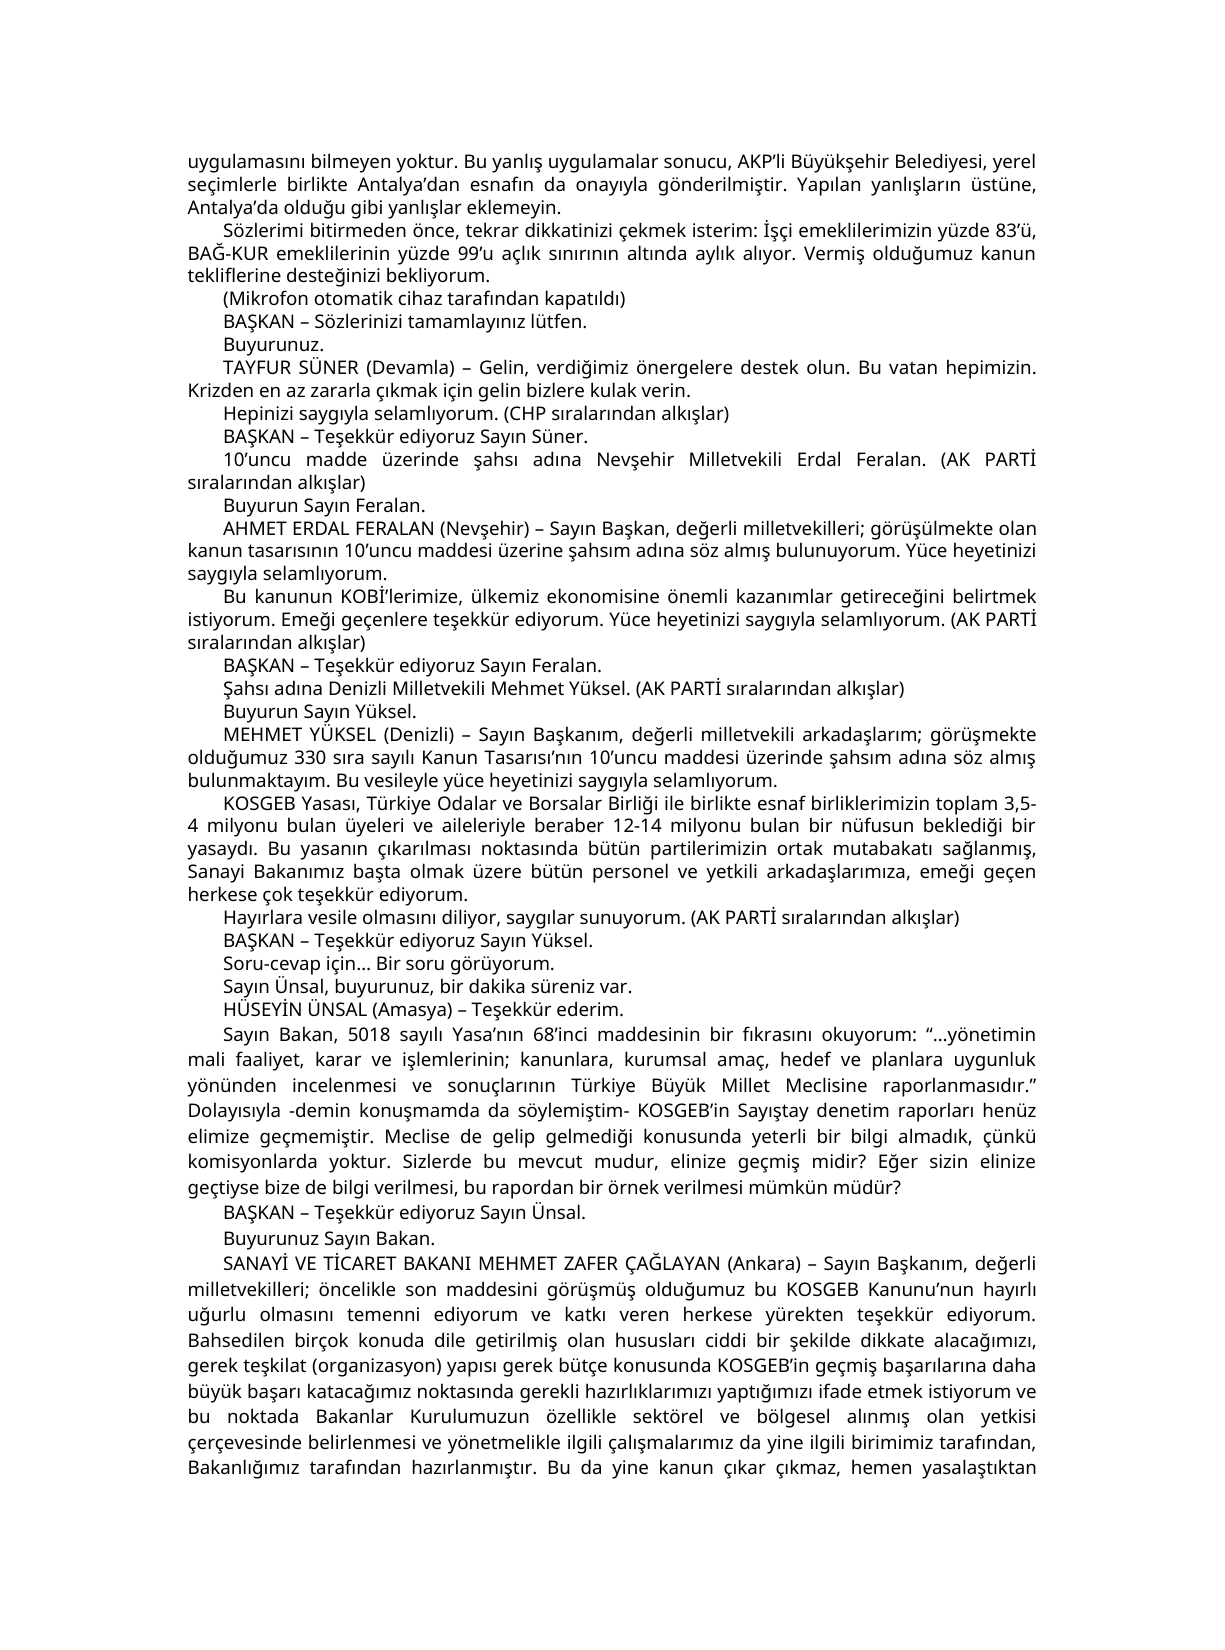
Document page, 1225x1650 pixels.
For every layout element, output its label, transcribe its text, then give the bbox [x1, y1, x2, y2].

text Soru-cevap için… Bir soru görüyorum. [187, 952, 1037, 975]
text Şahsı adına Denizli Milletvekili Mehmet Yüksel. (AK PARTİ sıralarından alkışlar) [187, 677, 1037, 700]
text BAŞKAN – Sözlerinizi tamamlayınız lütfen. [187, 310, 1037, 333]
text BAŞKAN – Teşekkür ediyoruz Sayın Ünsal. [187, 1199, 1037, 1225]
text BAŞKAN – Teşekkür ediyoruz Sayın Süner. [187, 425, 1037, 448]
text 10’uncu madde üzerinde şahsı adına Nevşehir Milletvekili Erdal Feralan. (AK PARTİ sıralarından alkışlar) [187, 448, 1037, 494]
text BAŞKAN – Teşekkür ediyoruz Sayın Feralan. [187, 654, 1037, 677]
text Bu kanunun KOBİ’lerimize, ülkemiz ekonomisine önemli kazanımlar getireceğini belirtmek istiyorum. Emeği geçenlere teşekkür ediyorum. Yüce heyetinizi saygıyla selamlıyorum. (AK PARTİ sıralarından alkışlar) [187, 585, 1037, 654]
text Sözlerimi bitirmeden önce, tekrar dikkatinizi çekmek isterim: İşçi emeklilerimizin yüzde 83’ü, BAĞ-KUR emeklilerinin yüzde 99’u açlık sınırının altında aylık alıyor. Vermiş olduğumuz kanun tekliflerine desteğinizi bekliyorum. [187, 219, 1037, 287]
text Hepinizi saygıyla selamlıyorum. (CHP sıralarından alkışlar) [187, 402, 1037, 425]
text Hayırlara vesile olmasını diliyor, saygılar sunuyorum. (AK PARTİ sıralarından alkışlar) [187, 906, 1037, 929]
text AHMET ERDAL FERALAN (Nevşehir) – Sayın Başkan, değerli milletvekilleri; görüşülmekte olan kanun tasarısının 10’uncu maddesi üzerine şahsım adına söz almış bulunuyorum. Yüce heyetinizi saygıyla selamlıyorum. [187, 517, 1037, 585]
text Sayın Ünsal, buyurunuz, bir dakika süreniz var. [187, 975, 1037, 998]
text KOSGEB Yasası, Türkiye Odalar ve Borsalar Birliği ile birlikte esnaf birliklerimizin toplam 3,5-4 milyonu bulan üyeleri ve aileleriyle beraber 12-14 milyonu bulan bir nüfusun beklediği bir yasaydı. Bu yasanın çıkarılması noktasında bütün partilerimizin ortak mutabakatı sağlanmış, Sanayi Bakanımız başta olmak üzere bütün personel ve yetkili arkadaşlarımıza, emeği geçen herkese çok teşekkür ediyorum. [187, 792, 1037, 906]
text HÜSEYİN ÜNSAL (Amasya) – Teşekkür ederim. [187, 998, 1037, 1021]
text MEHMET YÜKSEL (Denizli) – Sayın Başkanım, değerli milletvekili arkadaşlarım; görüşmekte olduğumuz 330 sıra sayılı Kanun Tasarısı’nın 10’uncu maddesi üzerinde şahsım adına söz almış bulunmaktayım. Bu vesileyle yüce heyetinizi saygıyla selamlıyorum. [187, 723, 1037, 792]
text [187, 150, 1037, 219]
text Buyurunuz. [187, 333, 1037, 356]
text Buyurun Sayın Feralan. [187, 494, 1037, 517]
text BAŞKAN – Teşekkür ediyoruz Sayın Yüksel. [187, 929, 1037, 952]
text Buyurunuz Sayın Bakan. [187, 1225, 1037, 1251]
text TAYFUR SÜNER (Devamla) – Gelin, verdiğimiz önergelere destek olun. Bu vatan hepimizin. Krizden en az zararla çıkmak için gelin bizlere kulak verin. [187, 356, 1037, 402]
text Buyurun Sayın Yüksel. [187, 700, 1037, 723]
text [187, 1251, 1037, 1480]
text Sayın Bakan, 5018 sayılı Yasa’nın 68’inci maddesinin bir fıkrasını okuyorum: “…yönetimin mali faaliyet, karar ve işlemlerinin; kanunlara, kurumsal amaç, hedef ve planlara uygunluk yönünden incelenmesi ve sonuçlarının Türkiye Büyük Millet Meclisine raporlanmasıdır.” Dolayısıyla -demin konuşmamda da söylemiştim- KOSGEB’in Sayıştay denetim raporları henüz elimize geçmemiştir. Meclise de gelip gelmediği konusunda yeterli bir bilgi almadık, çünkü komisyonlarda yoktur. Sizlerde bu mevcut mudur, elinize geçmiş midir? Eğer sizin elinize geçtiyse bize de bilgi verilmesi, bu rapordan bir örnek verilmesi mümkün müdür? [187, 1021, 1037, 1199]
text (Mikrofon otomatik cihaz tarafından kapatıldı) [187, 287, 1037, 310]
